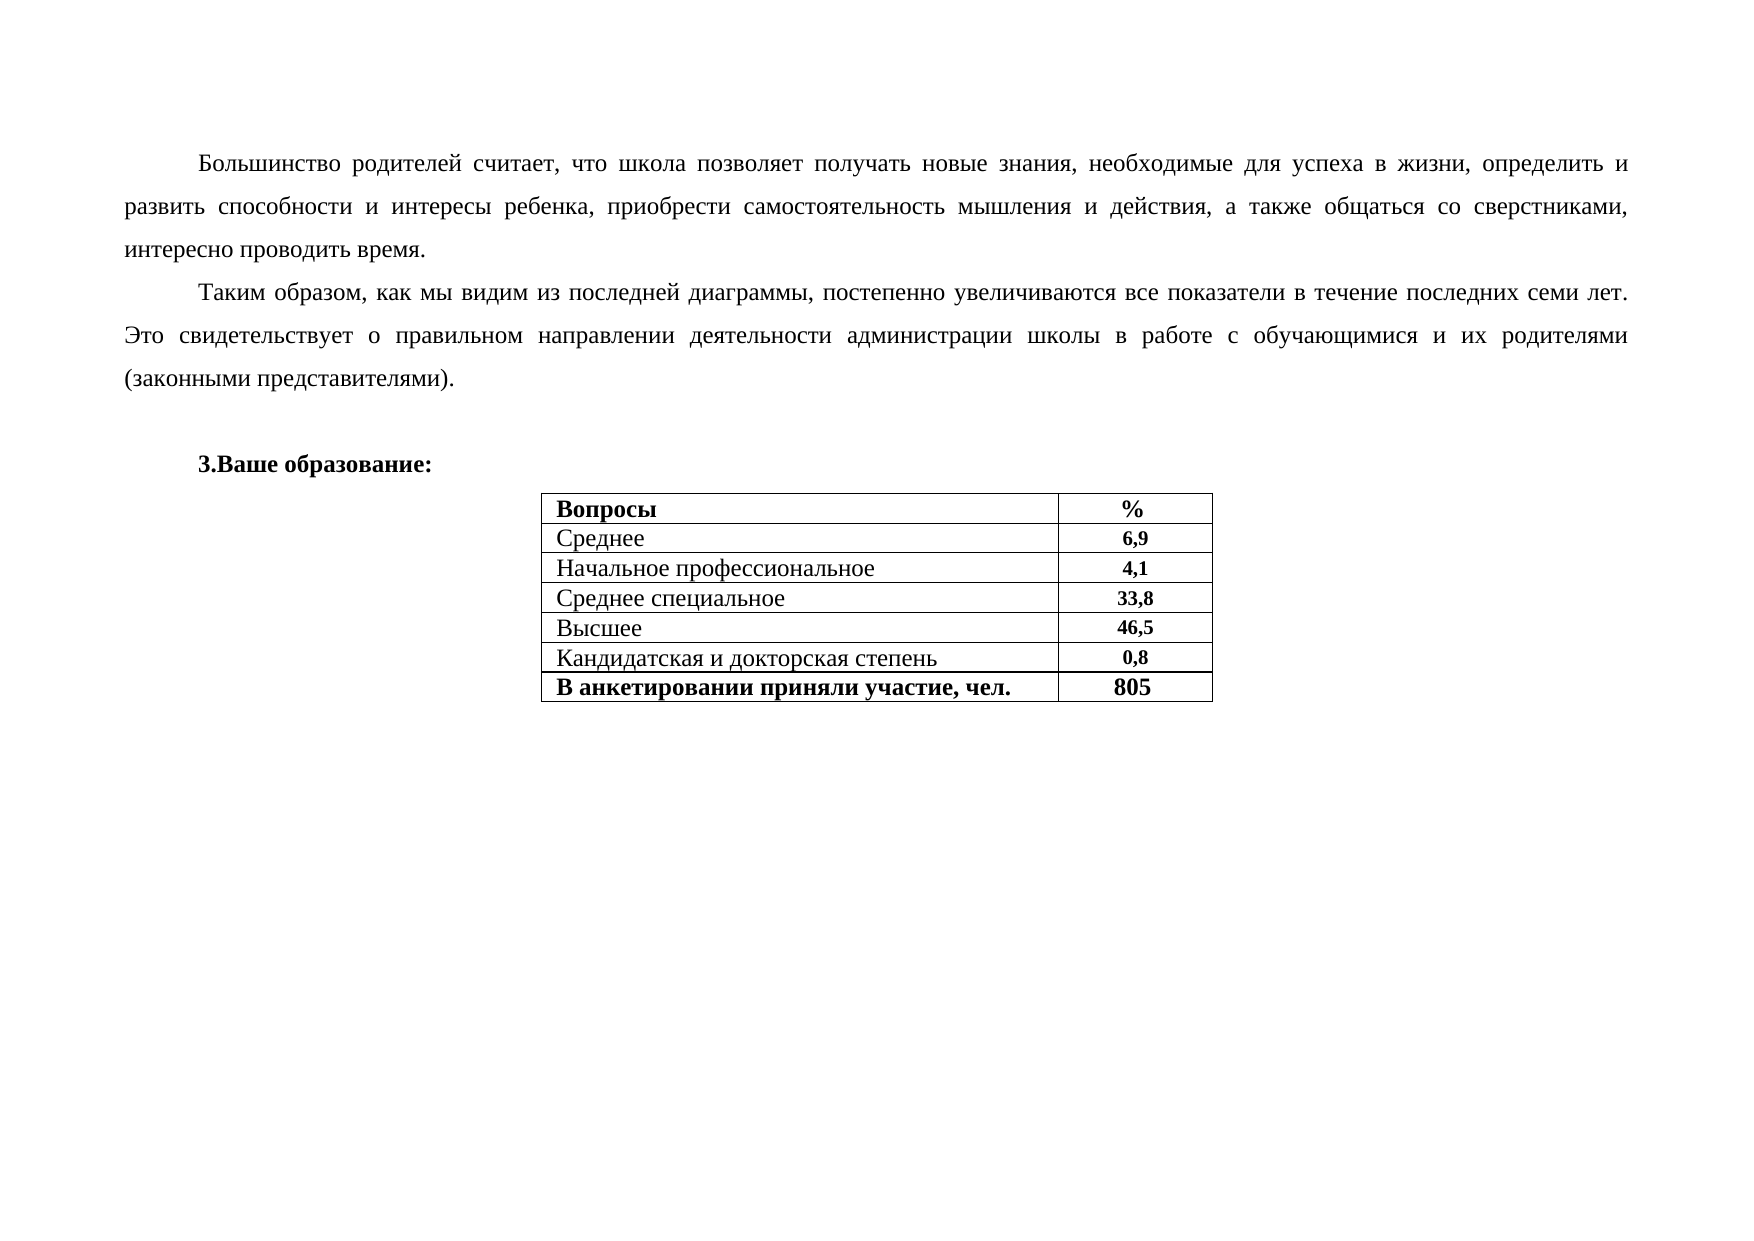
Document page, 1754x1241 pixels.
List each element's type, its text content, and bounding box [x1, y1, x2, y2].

table_cell 0,8 [1059, 643, 1212, 671]
table_cell 6,9 [1059, 524, 1212, 552]
table_cell 33,8 [1059, 583, 1212, 612]
table_cell 46,5 [1059, 613, 1212, 642]
table_header % [1059, 494, 1212, 522]
table_cell 805 [1059, 673, 1212, 701]
table_cell Высшее [542, 613, 1058, 642]
table_cell Кандидатская и докторская степень [542, 643, 1058, 671]
table_header Вопросы [542, 494, 1058, 522]
text Таким образом, как мы видим из последней диаграммы, постепенно увеличиваются все показатели в течение последних семи лет. Это свидетельствует о правильном направлении деятельности администрации школы в работе с обучающимися и их родителями (законными представителями). [124, 277, 1630, 392]
table_cell Среднее [542, 524, 1058, 552]
table_cell Начальное профессиональное [542, 553, 1058, 582]
text 3.Ваше образование: [124, 449, 1630, 478]
table_cell 4,1 [1059, 553, 1212, 582]
table_cell В анкетировании приняли участие, чел. [542, 673, 1058, 701]
table_cell Среднее специальное [542, 583, 1058, 612]
text Большинство родителей считает, что школа позволяет получать новые знания, необходимые для успеха в жизни, определить и развить способности и интересы ребенка, приобрести самостоятельность мышления и действия, а также общаться со сверстниками, интересно проводить время. [124, 148, 1630, 263]
